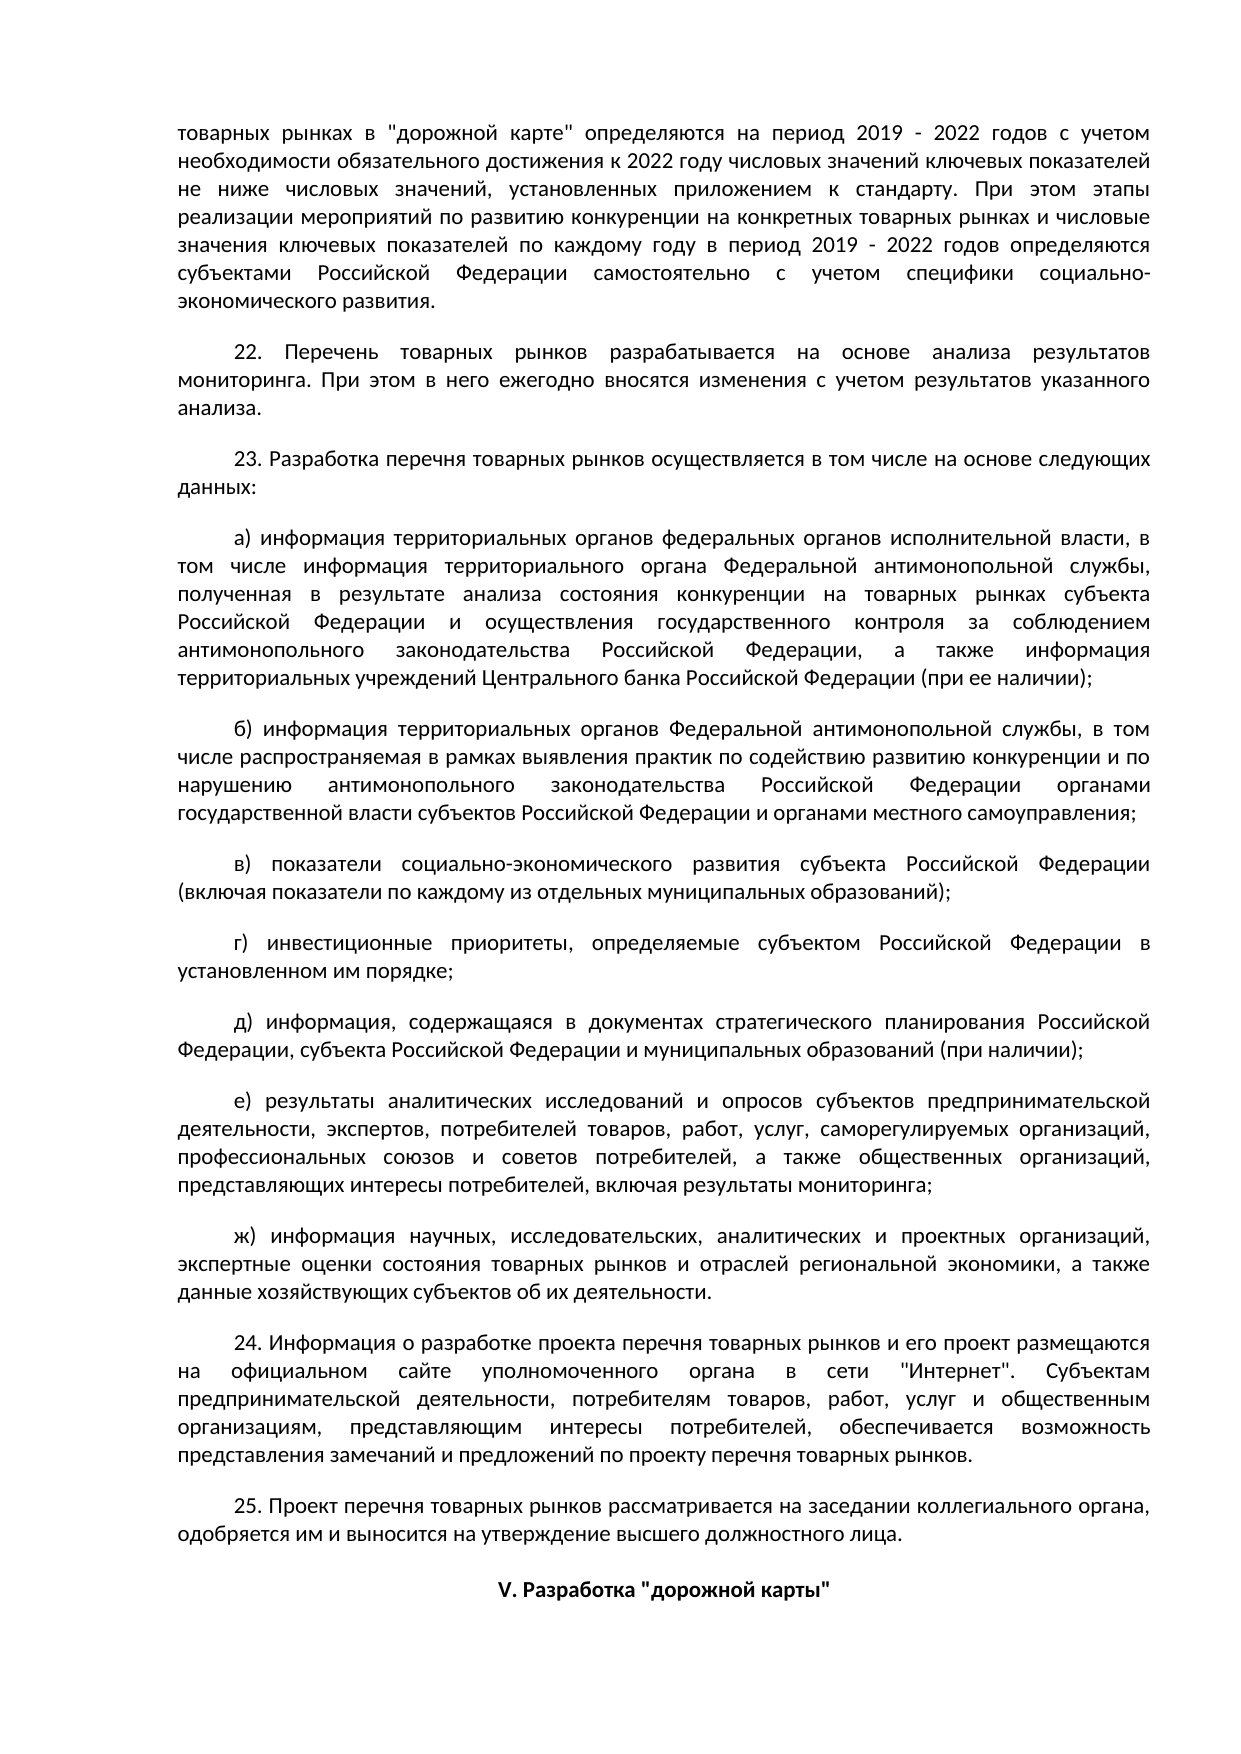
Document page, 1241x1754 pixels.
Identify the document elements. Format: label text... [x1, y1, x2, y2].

text 22. Перечень товарных рынков разрабатывается на основе анализа результатов мониторинга. При этом в него ежегодно вносятся изменения с учетом результатов указанного анализа. [177, 337, 1152, 421]
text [177, 118, 1152, 314]
text 24. Информация о разработке проекта перечня товарных рынков и его проект размещаются на официальном сайте уполномоченного органа в сети "Интернет". Субъектам предпринимательской деятельности, потребителям товаров, работ, услуг и общественным организациям, представляющим интересы потребителей, обеспечивается возможность представления замечаний и предложений по проекту перечня товарных рынков. [177, 1328, 1152, 1468]
text б) информация территориальных органов Федеральной антимонопольной службы, в том числе распространяемая в рамках выявления практик по содействию развитию конкуренции и по нарушению антимонопольного законодательства Российской Федерации органами государственной власти субъектов Российской Федерации и органами местного самоуправления; [177, 714, 1152, 826]
text а) информация территориальных органов федеральных органов исполнительной власти, в том числе информация территориального органа Федеральной антимонопольной службы, полученная в результате анализа состояния конкуренции на товарных рынках субъекта Российской Федерации и осуществления государственного контроля за соблюдением антимонопольного законодательства Российской Федерации, а также информация территориальных учреждений Центрального банка Российской Федерации (при ее наличии); [177, 523, 1152, 691]
text 25. Проект перечня товарных рынков рассматривается на заседании коллегиального органа, одобряется им и выносится на утверждение высшего должностного лица. [177, 1491, 1152, 1547]
text д) информация, содержащаяся в документах стратегического планирования Российской Федерации, субъекта Российской Федерации и муниципальных образований (при наличии); [177, 1007, 1152, 1063]
text в) показатели социально-экономического развития субъекта Российской Федерации (включая показатели по каждому из отдельных муниципальных образований); [177, 849, 1152, 905]
text ж) информация научных, исследовательских, аналитических и проектных организаций, экспертные оценки состояния товарных рынков и отраслей региональной экономики, а также данные хозяйствующих субъектов об их деятельности. [177, 1221, 1152, 1305]
text г) инвестиционные приоритеты, определяемые субъектом Российской Федерации в установленном им порядке; [177, 928, 1152, 984]
title V. Разработка "дорожной карты" [177, 1575, 1152, 1603]
text е) результаты аналитических исследований и опросов субъектов предпринимательской деятельности, экспертов, потребителей товаров, работ, услуг, саморегулируемых организаций, профессиональных союзов и советов потребителей, а также общественных организаций, представляющих интересы потребителей, включая результаты мониторинга; [177, 1086, 1152, 1198]
text 23. Разработка перечня товарных рынков осуществляется в том числе на основе следующих данных: [177, 444, 1152, 500]
